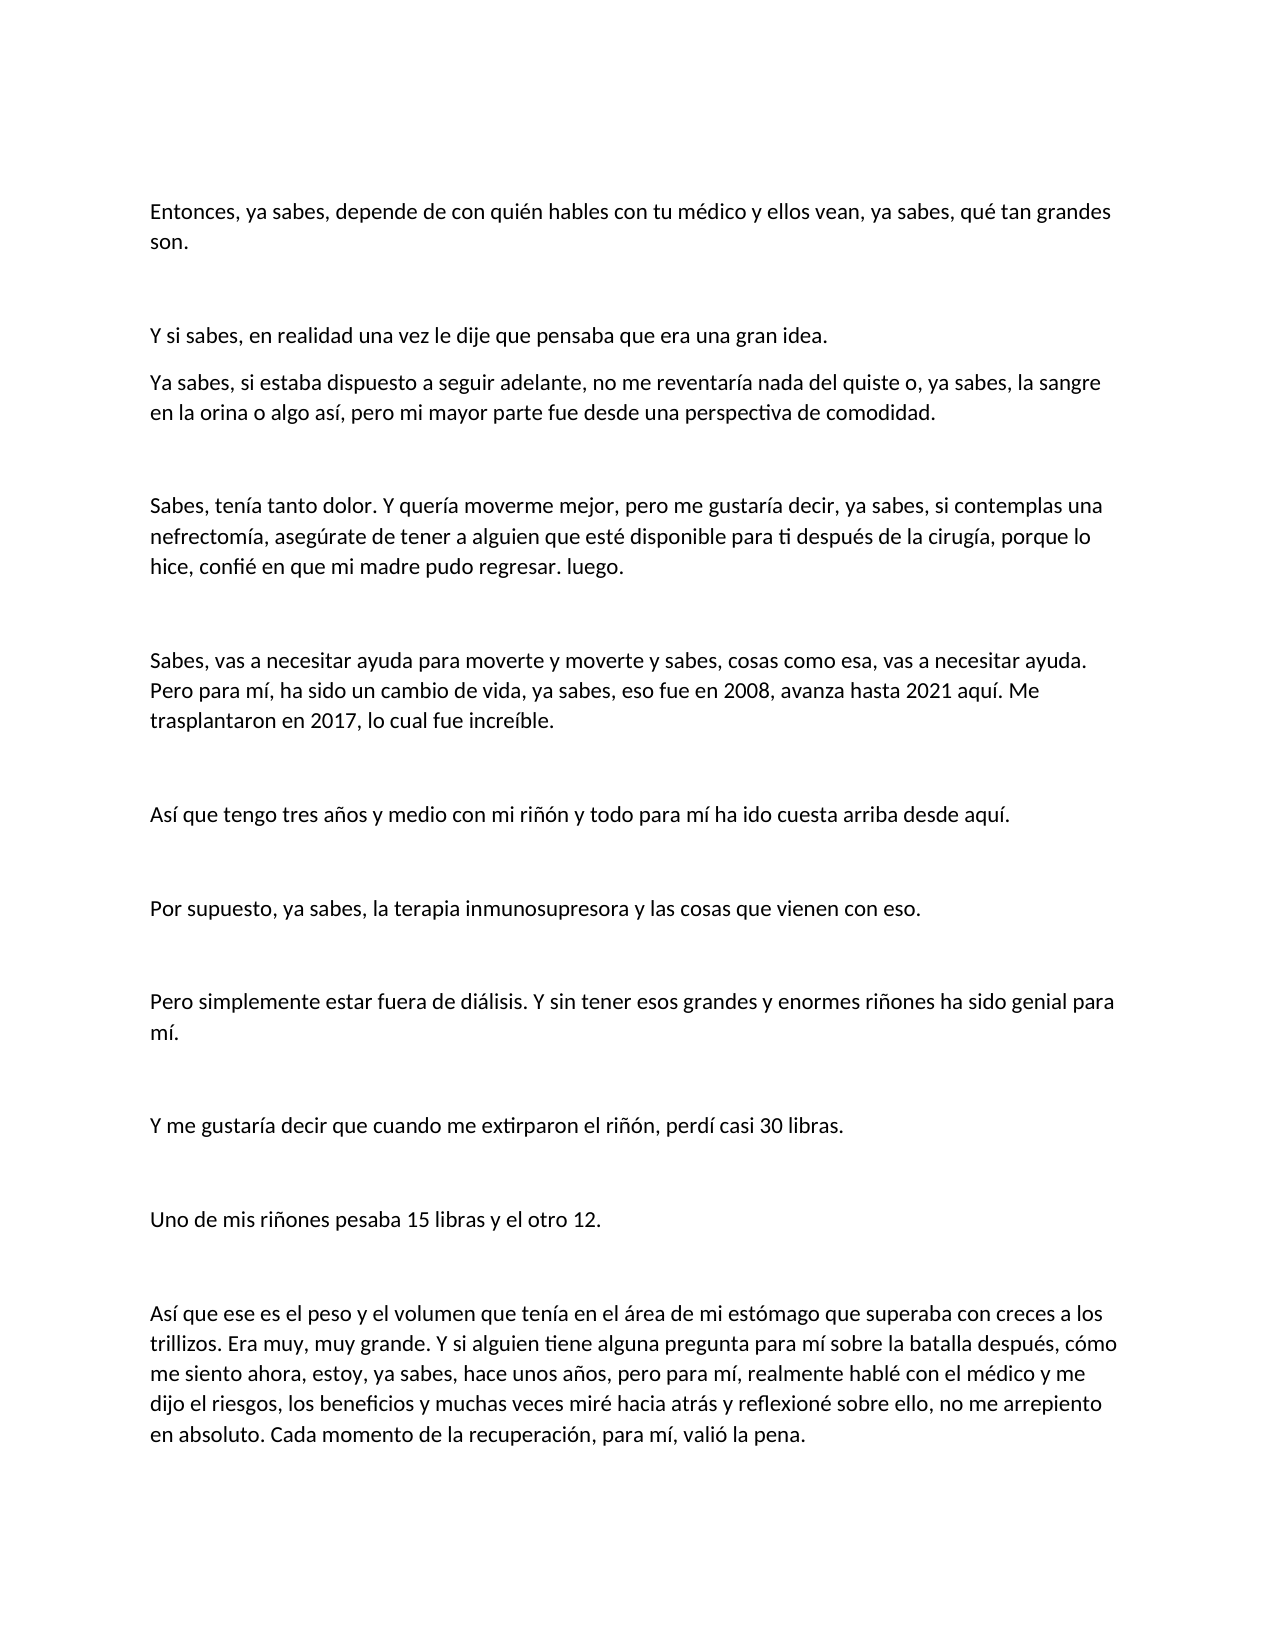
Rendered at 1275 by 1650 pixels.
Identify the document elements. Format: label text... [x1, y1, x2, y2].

text Así que tengo tres años y medio con mi riñón y todo para mí ha ido cuesta arriba desde aquí. [150, 800, 1125, 828]
text Sabes, vas a necesitar ayuda para moverte y moverte y sabes, cosas como esa, vas a necesitar ayuda. Pero para mí, ha sido un cambio de vida, ya sabes, eso fue en 2008, avanza hasta 2021 aquí. Me trasplantaron en 2017, lo cual fue increíble. [150, 646, 1125, 734]
text Por supuesto, ya sabes, la terapia inmunosupresora y las cosas que vienen con eso. [150, 894, 1125, 922]
text Y si sabes, en realidad una vez le dije que pensaba que era una gran idea. [150, 321, 1125, 349]
text Entonces, ya sabes, depende de con quién hables con tu médico y ellos vean, ya sabes, qué tan grandes son. [150, 197, 1125, 255]
text Ya sabes, si estaba dispuesto a seguir adelante, no me reventaría nada del quiste o, ya sabes, la sangre en la orina o algo así, pero mi mayor parte fue desde una perspectiva de comodidad. [150, 368, 1125, 426]
text Pero simplemente estar fuera de diálisis. Y sin tener esos grandes y enormes riñones ha sido genial para mí. [150, 987, 1125, 1046]
text Uno de mis riñones pesaba 15 libras y el otro 12. [150, 1205, 1125, 1233]
text Así que ese es el peso y el volumen que tenía en el área de mi estómago que superaba con creces a los trillizos. Era muy, muy grande. Y si alguien tiene alguna pregunta para mí sobre la batalla después, cómo me siento ahora, estoy, ya sabes, hace unos años, pero para mí, realmente hablé con el médico y me dijo el riesgos, los beneficios y muchas veces miré hacia atrás y reflexioné sobre ello, no me arrepiento en absoluto. Cada momento de la recuperación, para mí, valió la pena. [150, 1299, 1125, 1448]
text Sabes, tenía tanto dolor. Y quería moverme mejor, pero me gustaría decir, ya sabes, si contemplas una nefrectomía, asegúrate de tener a alguien que esté disponible para ti después de la cirugía, porque lo hice, confié en que mi madre pudo regresar. luego. [150, 492, 1125, 580]
text Y me gustaría decir que cuando me extirparon el riñón, perdí casi 30 libras. [150, 1111, 1125, 1139]
